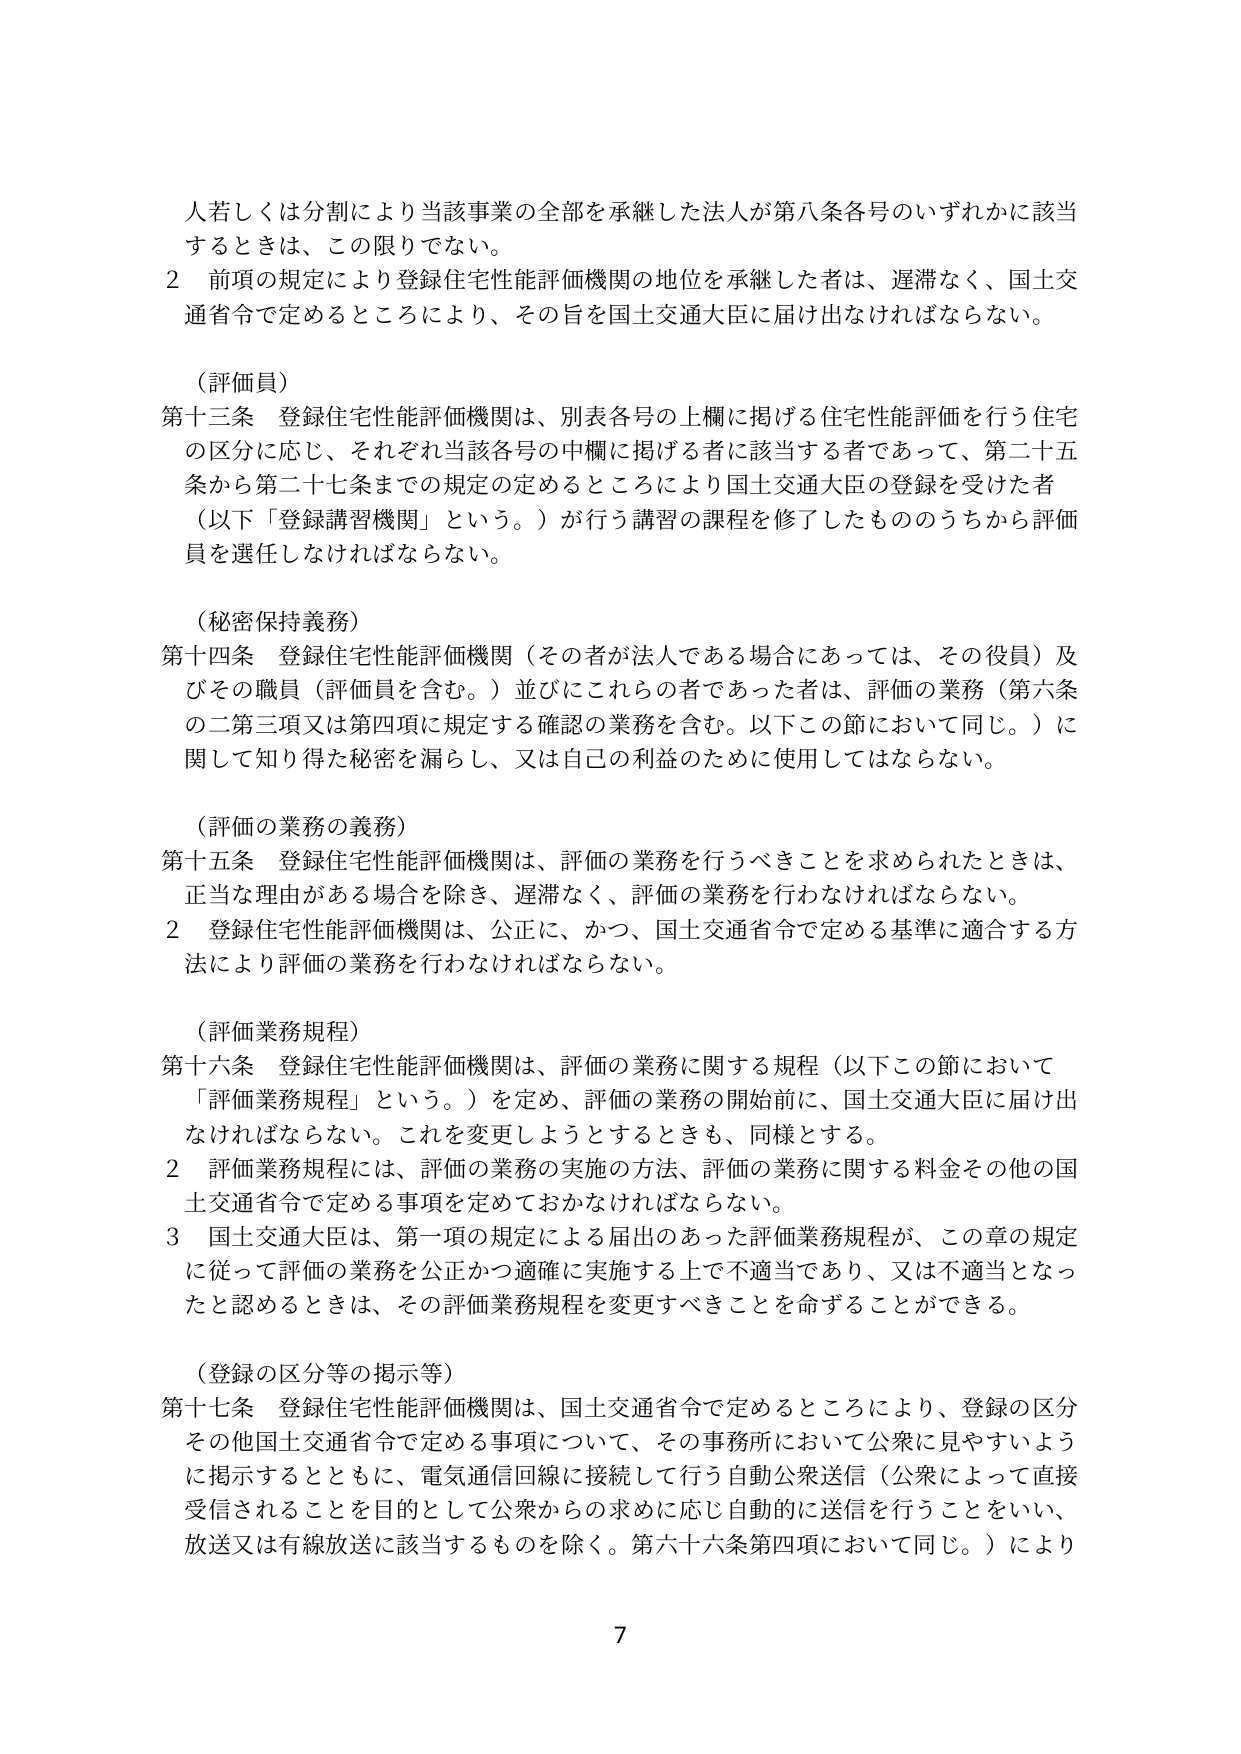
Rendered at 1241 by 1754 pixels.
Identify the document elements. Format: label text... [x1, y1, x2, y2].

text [161, 1389, 1079, 1560]
text 第十五条 登録住宅性能評価機関は、評価の業務を行うべきことを求められたときは、正当な理由がある場合を除き、遅滞なく、評価の業務を行わなければならない。 [161, 843, 1079, 911]
text 第十四条 登録住宅性能評価機関（その者が法人である場合にあっては、その役員）及びその職員（評価員を含む。）並びにこれらの者であった者は、評価の業務（第六条の二第三項又は第四項に規定する確認の業務を含む。以下この節において同じ。）に関して知り得た秘密を漏らし、又は自己の利益のために使用してはならない。 [161, 638, 1079, 774]
text （秘密保持義務） [184, 604, 1079, 638]
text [161, 194, 1079, 262]
text （評価業務規程） [184, 1014, 1079, 1048]
text ２ 前項の規定により登録住宅性能評価機関の地位を承継した者は、遅滞なく、国土交通省令で定めるところにより、その旨を国土交通大臣に届け出なければならない。 [161, 262, 1079, 330]
text （評価員） [184, 364, 1079, 399]
text 第十六条 登録住宅性能評価機関は、評価の業務に関する規程（以下この節において「評価業務規程」という。）を定め、評価の業務の開始前に、国土交通大臣に届け出なければならない。これを変更しようとするときも、同様とする。 [161, 1048, 1079, 1150]
text ２ 登録住宅性能評価機関は、公正に、かつ、国土交通省令で定める基準に適合する方法により評価の業務を行わなければならない。 [161, 911, 1079, 979]
text （登録の区分等の掲示等） [184, 1355, 1079, 1389]
text 第十三条 登録住宅性能評価機関は、別表各号の上欄に掲げる住宅性能評価を行う住宅の区分に応じ、それぞれ当該各号の中欄に掲げる者に該当する者であって、第二十五条から第二十七条までの規定の定めるところにより国土交通大臣の登録を受けた者（以下「登録講習機関」という。）が行う講習の課程を修了したもののうちから評価員を選任しなければならない。 [161, 399, 1079, 569]
text ２ 評価業務規程には、評価の業務の実施の方法、評価の業務に関する料金その他の国土交通省令で定める事項を定めておかなければならない。 [161, 1150, 1079, 1219]
text （評価の業務の義務） [184, 809, 1079, 843]
text ３ 国土交通大臣は、第一項の規定による届出のあった評価業務規程が、この章の規定に従って評価の業務を公正かつ適確に実施する上で不適当であり、又は不適当となったと認めるときは、その評価業務規程を変更すべきことを命ずることができる。 [161, 1219, 1079, 1321]
